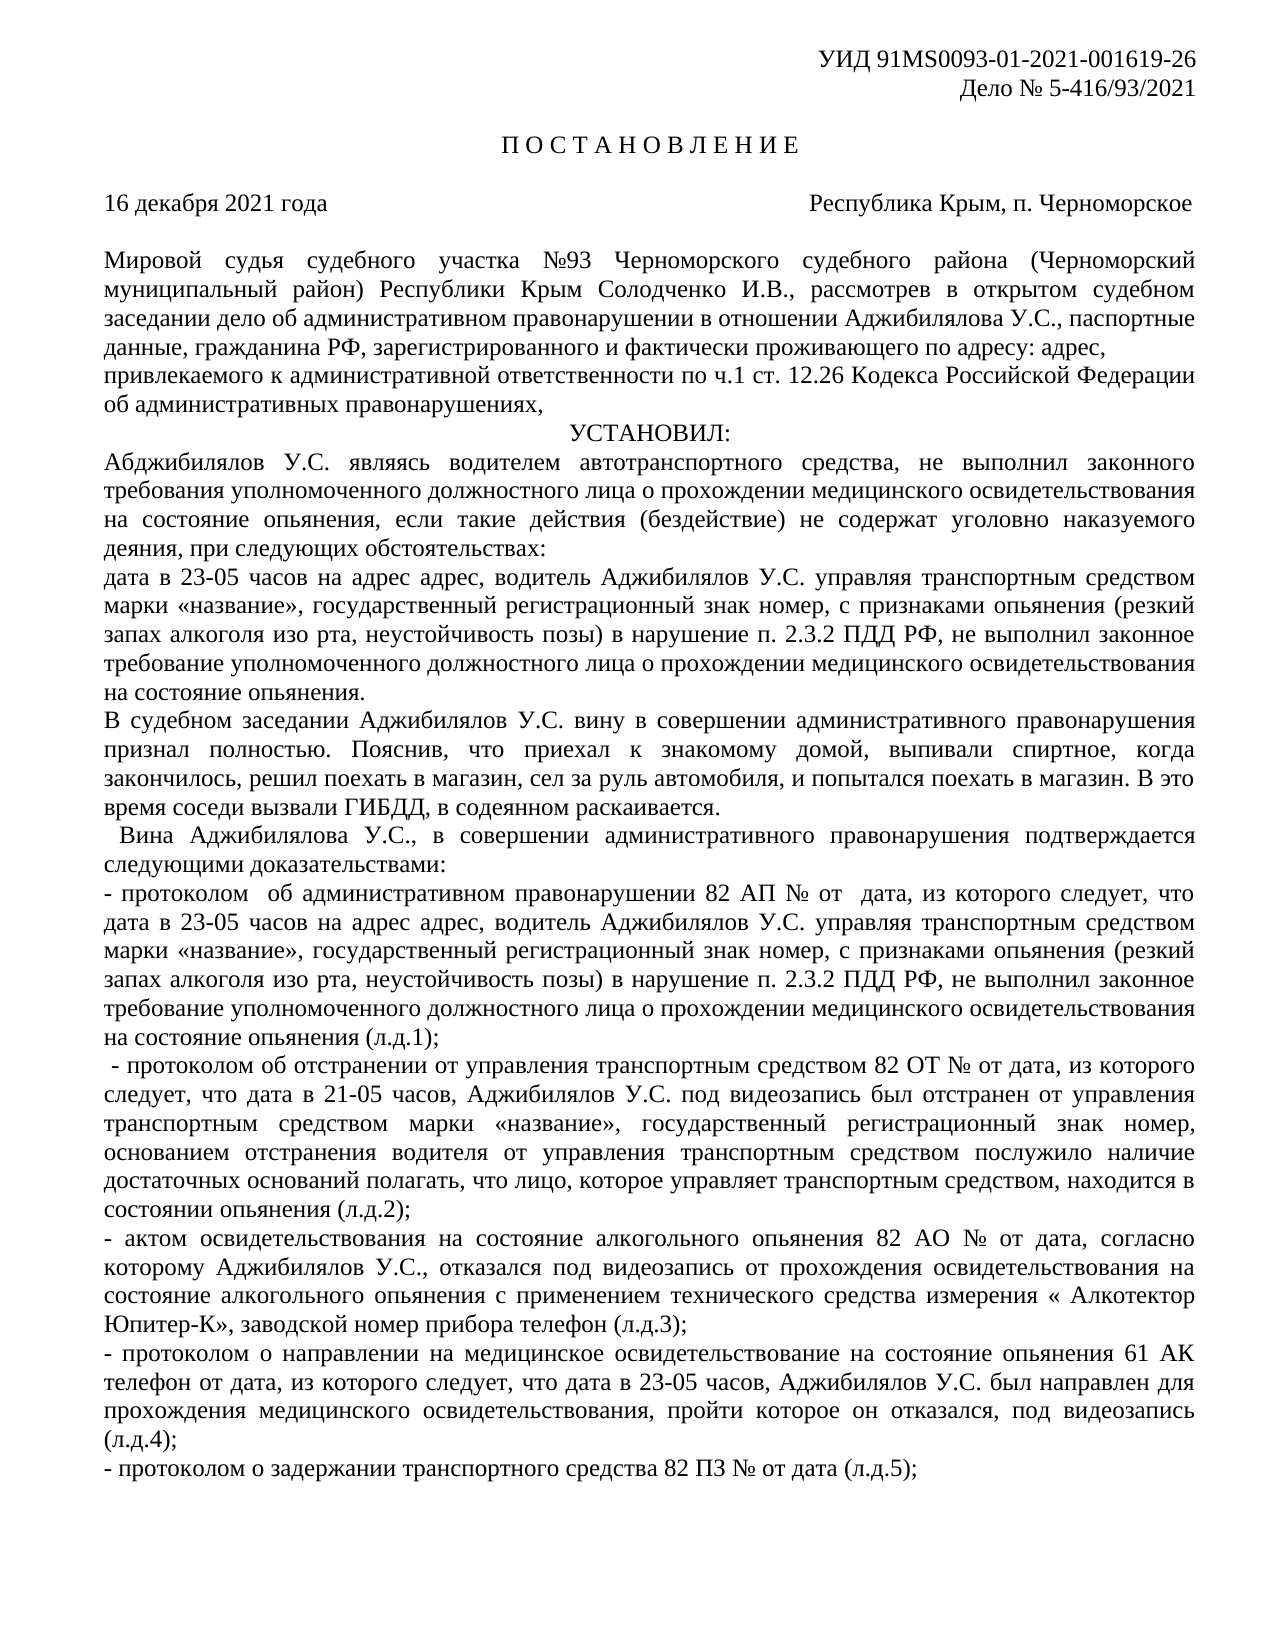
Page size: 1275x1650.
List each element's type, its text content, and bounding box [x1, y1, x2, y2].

text Дело № 5-416/93/2021 [103, 73, 1196, 102]
text Абджибилялов У.С. являясь водителем автотранспортного средства, не выполнил законного требования уполномоченного должностного лица о прохождении медицинского освидетельствования на состояние опьянения, если такие действия (бездействие) не содержат уголовно наказуемого деяния, при следующих обстоятельствах: [103, 447, 1196, 562]
text УСТАНОВИЛ: [103, 418, 1196, 447]
text - актом освидетельствования на состояние алкогольного опьянения 82 АО № от дата, согласно которому Аджибилялов У.С., отказался под видеозапись от прохождения освидетельствования на состояние алкогольного опьянения с применением технического средства измерения « Алкотектор Юпитер-К», заводской номер прибора телефон (л.д.3); [103, 1223, 1196, 1338]
text дата в 23-05 часов на адрес адрес, водитель Аджибилялов У.С. управляя транспортным средством марки «название», государственный регистрационный знак номер, с признаками опьянения (резкий запах алкоголя изо рта, неустойчивость позы) в нарушение п. 2.3.2 ПДД РФ, не выполнил законное требование уполномоченного должностного лица о прохождении медицинского освидетельствования на состояние опьянения. [103, 562, 1196, 706]
text - протоколом о направлении на медицинское освидетельствование на состояние опьянения 61 АК телефон от дата, из которого следует, что дата в 23-05 часов, Аджибилялов У.С. был направлен для прохождения медицинского освидетельствования, пройти которое он отказался, под видеозапись (л.д.4); [103, 1338, 1196, 1453]
text - протоколом об административном правонарушении 82 АП № от дата, из которого следует, что дата в 23-05 часов на адрес адрес, водитель Аджибилялов У.С. управляя транспортным средством марки «название», государственный регистрационный знак номер, с признаками опьянения (резкий запах алкоголя изо рта, неустойчивость позы) в нарушение п. 2.3.2 ПДД РФ, не выполнил законное требование уполномоченного должностного лица о прохождении медицинского освидетельствования на состояние опьянения (л.д.1); [103, 878, 1196, 1051]
text УИД 91MS0093-01-2021-001619-26 [103, 44, 1196, 73]
text - протоколом о задержании транспортного средства 82 ПЗ № от дата (л.д.5); [103, 1453, 1196, 1482]
text Вина Аджибилялова У.С., в совершении административного правонарушения подтверждается следующими доказательствами: [103, 821, 1196, 878]
text П О С Т А Н О В Л Е Н И Е [103, 131, 1196, 159]
text 16 декабря 2021 года Республика Крым, п. Черноморское [103, 188, 1196, 217]
text В судебном заседании Аджибилялов У.С. вину в совершении административного правонарушения признал полностью. Пояснив, что приехал к знакомому домой, выпивали спиртное, когда закончилось, решил поехать в магазин, сел за руль автомобиля, и попытался поехать в магазин. В это время соседи вызвали ГИБДД, в содеянном раскаивается. [103, 706, 1196, 821]
text - протоколом об отстранении от управления транспортным средством 82 ОТ № от дата, из которого следует, что дата в 21-05 часов, Аджибилялов У.С. под видеозапись был отстранен от управления транспортным средством марки «название», государственный регистрационный знак номер, основанием отстранения водителя от управления транспортным средством послужило наличие достаточных оснований полагать, что лицо, которое управляет транспортным средством, находится в состоянии опьянения (л.д.2); [103, 1051, 1196, 1223]
text Мировой судья судебного участка №93 Черноморского судебного района (Черноморский муниципальный район) Республики Крым Солодченко И.В., рассмотрев в открытом судебном заседании дело об административном правонарушении в отношении Аджибилялова У.С., паспортные данные, гражданина РФ, зарегистрированного и фактически проживающего по адресу: адрес, [103, 246, 1196, 361]
text привлекаемого к административной ответственности по ч.1 ст. 12.26 Кодекса Российской Федерации об административных правонарушениях, [103, 361, 1196, 418]
